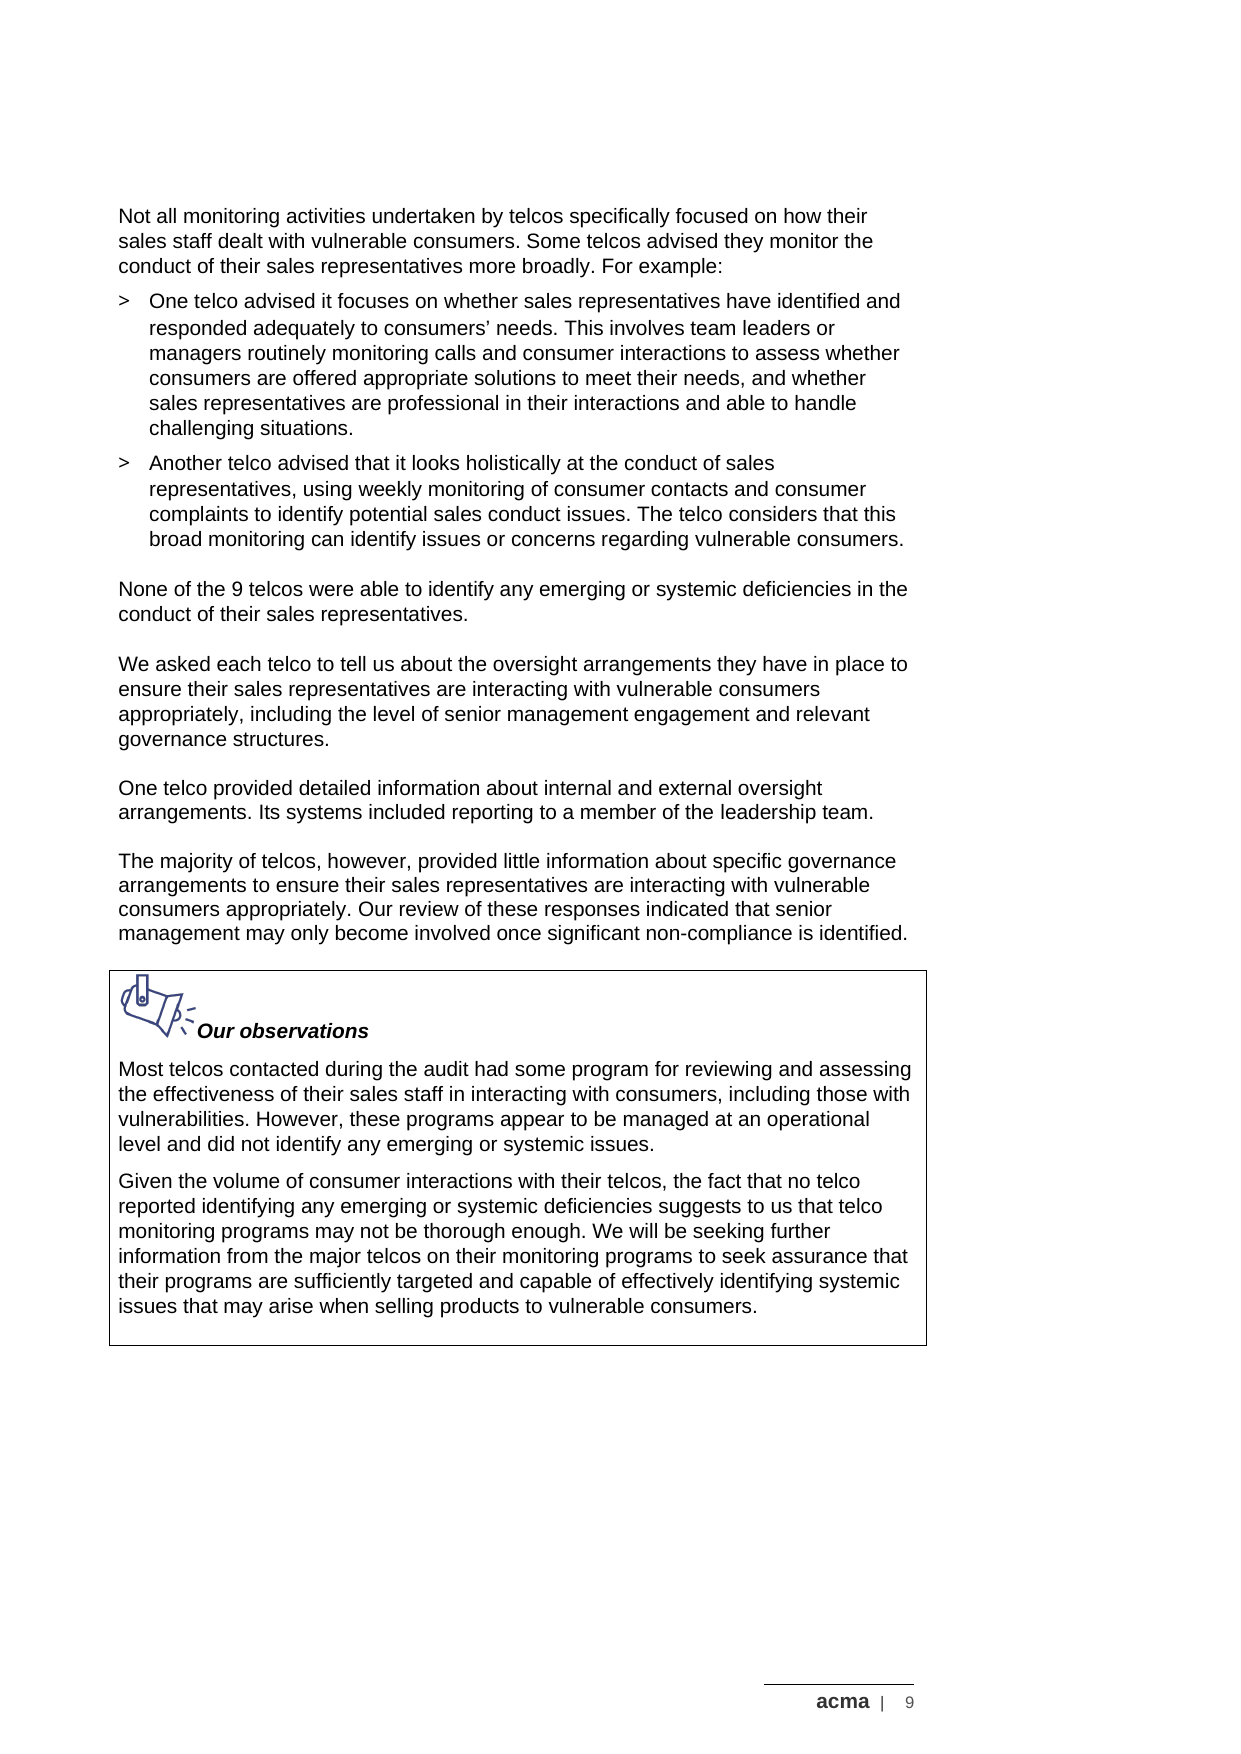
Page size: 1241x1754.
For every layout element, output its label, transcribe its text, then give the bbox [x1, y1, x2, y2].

text Our observations [110, 971, 926, 1043]
list Not all monitoring activities undertaken by telcos specifically focused on how their sales staff dealt with vulnerable consumers. Some telcos advised they monitor the conduct of their sales representatives more broadly. For example: [118, 203, 917, 278]
text Given the volume of consumer interactions with their telcos, the fact that no telco reported identifying any emerging or systemic deficiencies suggests to us that telco monitoring programs may not be thorough enough. We will be seeking further information from the major telcos on their monitoring programs to seek assurance that their programs are sufficiently targeted and capable of effectively identifying systemic issues that may arise when selling products to vulnerable consumers. [110, 1165, 926, 1345]
text We asked each telco to tell us about the oversight arrangements they have in place to ensure their sales representatives are interacting with vulnerable consumers appropriately, including the level of senior management engagement and relevant governance structures. [118, 651, 917, 751]
text One telco advised it focuses on whether sales representatives have identified and responded adequately to consumers’ needs. This involves team leaders or managers routinely monitoring calls and consumer interactions to assess whether consumers are offered appropriate solutions to meet their needs, and whether sales representatives are professional in their interactions and able to handle challenging situations. [118, 286, 917, 439]
text None of the 9 telcos were able to identify any emerging or systemic deficiencies in the conduct of their sales representatives. [118, 576, 917, 626]
text One telco provided detailed information about internal and external oversight arrangements. Its systems included reporting to a member of the leadership team. [118, 776, 917, 824]
picture [118, 973, 197, 1039]
text Most telcos contacted during the audit had some program for reviewing and assessing the effectiveness of their sales staff in interacting with consumers, including those with vulnerabilities. However, these programs appear to be managed at an operational level and did not identify any emerging or systemic issues. [110, 1053, 926, 1156]
text Another telco advised that it looks holistically at the conduct of sales representatives, using weekly monitoring of consumer contacts and consumer complaints to identify potential sales conduct issues. The telco considers that this broad monitoring can identify issues or concerns regarding vulnerable consumers. [118, 448, 917, 551]
text The majority of telcos, however, provided little information about specific governance arrangements to ensure their sales representatives are interacting with vulnerable consumers appropriately. Our review of these responses indicated that senior management may only become involved once significant non-compliance is identified. [118, 849, 917, 945]
